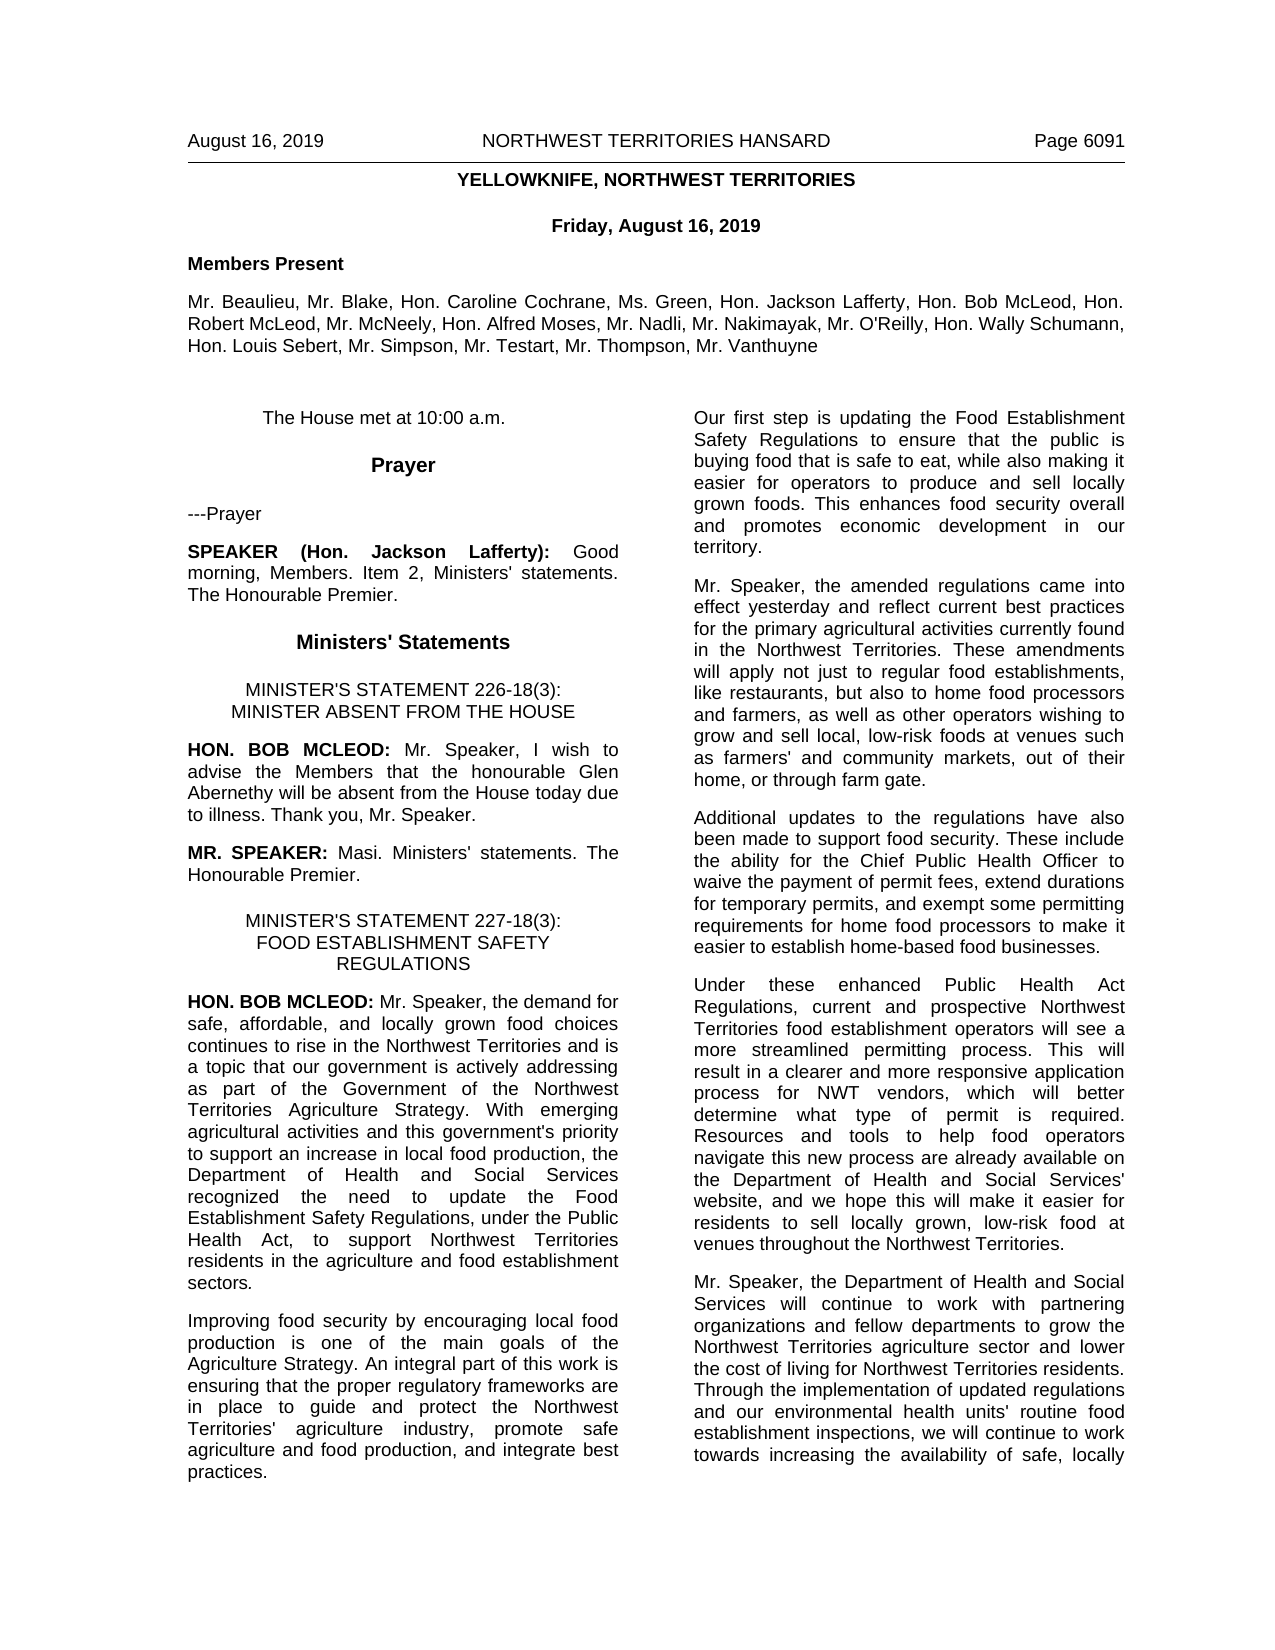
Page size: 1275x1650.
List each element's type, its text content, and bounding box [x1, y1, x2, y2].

text YELLOWKNIFE, NORTHWEST TERRITORIES [187, 168, 1125, 190]
text MR. SPEAKER: Masi. Ministers' statements. The Honourable Premier. [187, 842, 619, 885]
subtitle Minister's Statement 227-18(3): Food Establishment Safety Regulations [187, 910, 619, 975]
text Members Present [187, 253, 1125, 275]
text Under these enhanced Public Health Act Regulations, current and prospective Northwest Territories food establishment operators will see a more streamlined permitting process. This will result in a clearer and more responsive application process for NWT vendors, which will better determine what type of permit is required. Resources and tools to help food operators navigate this new process are already available on the Department of Health and Social Services' website, and we hope this will make it easier for residents to sell locally grown, low-risk food at venues throughout the Northwest Territories. [694, 974, 1125, 1254]
text Our first step is updating the Food Establishment Safety Regulations to ensure that the public is buying food that is safe to eat, while also making it easier for operators to produce and sell locally grown foods. This enhances food security overall and promotes economic development in our territory. [694, 407, 1125, 558]
text Friday, August 16, 2019 [187, 215, 1125, 236]
text SPEAKER (Hon. Jackson Lafferty): Good morning, Members. Item 2, Ministers' statements. The Honourable Premier. [187, 541, 619, 605]
text Mr. Beaulieu, Mr. Blake, Hon. Caroline Cochrane, Ms. Green, Hon. Jackson Lafferty, Hon. Bob McLeod, Hon. Robert McLeod, Mr. McNeely, Hon. Alfred Moses, Mr. Nadli, Mr. Nakimayak, Mr. O'Reilly, Hon. Wally Schumann, Hon. Louis Sebert, Mr. Simpson, Mr. Testart, Mr. Thompson, Mr. Vanthuyne [187, 291, 1125, 356]
text ---Prayer [187, 502, 619, 524]
subtitle Prayer [187, 453, 619, 477]
text HON. BOB MCLEOD: Mr. Speaker, I wish to advise the Members that the honourable Glen Abernethy will be absent from the House today due to illness. Thank you, Mr. Speaker. [187, 739, 619, 825]
text Additional updates to the regulations have also been made to support food security. These include the ability for the Chief Public Health Officer to waive the payment of permit fees, extend durations for temporary permits, and exempt some permitting requirements for home food processors to make it easier to establish home-based food businesses. [694, 807, 1125, 958]
text HON. BOB MCLEOD: Mr. Speaker, the demand for safe, affordable, and locally grown food choices continues to rise in the Northwest Territories and is a topic that our government is actively addressing as part of the Government of the Northwest Territories Agriculture Strategy. With emerging agricultural activities and this government's priority to support an increase in local food production, the Department of Health and Social Services recognized the need to update the Food Establishment Safety Regulations, under the Public Health Act, to support Northwest Territories residents in the agriculture and food establishment sectors. [187, 991, 619, 1293]
text Mr. Speaker, the amended regulations came into effect yesterday and reflect current best practices for the primary agricultural activities currently found in the Northwest Territories. These amendments will apply not just to regular food establishments, like restaurants, but also to home food processors and farmers, as well as other operators wishing to grow and sell local, low-risk foods at venues such as farmers' and community markets, out of their home, or through farm gate. [694, 574, 1125, 790]
subtitle Minister's Statement 226-18(3): Minister Absent from the House [187, 679, 619, 722]
text Improving food security by encouraging local food production is one of the main goals of the Agriculture Strategy. An integral part of this work is ensuring that the proper regulatory frameworks are in place to guide and protect the Northwest Territories' agriculture industry, promote safe agriculture and food production, and integrate best practices. [187, 1310, 619, 1482]
subtitle Ministers' Statements [187, 630, 619, 654]
text The House met at 10:00 a.m. [187, 407, 619, 428]
